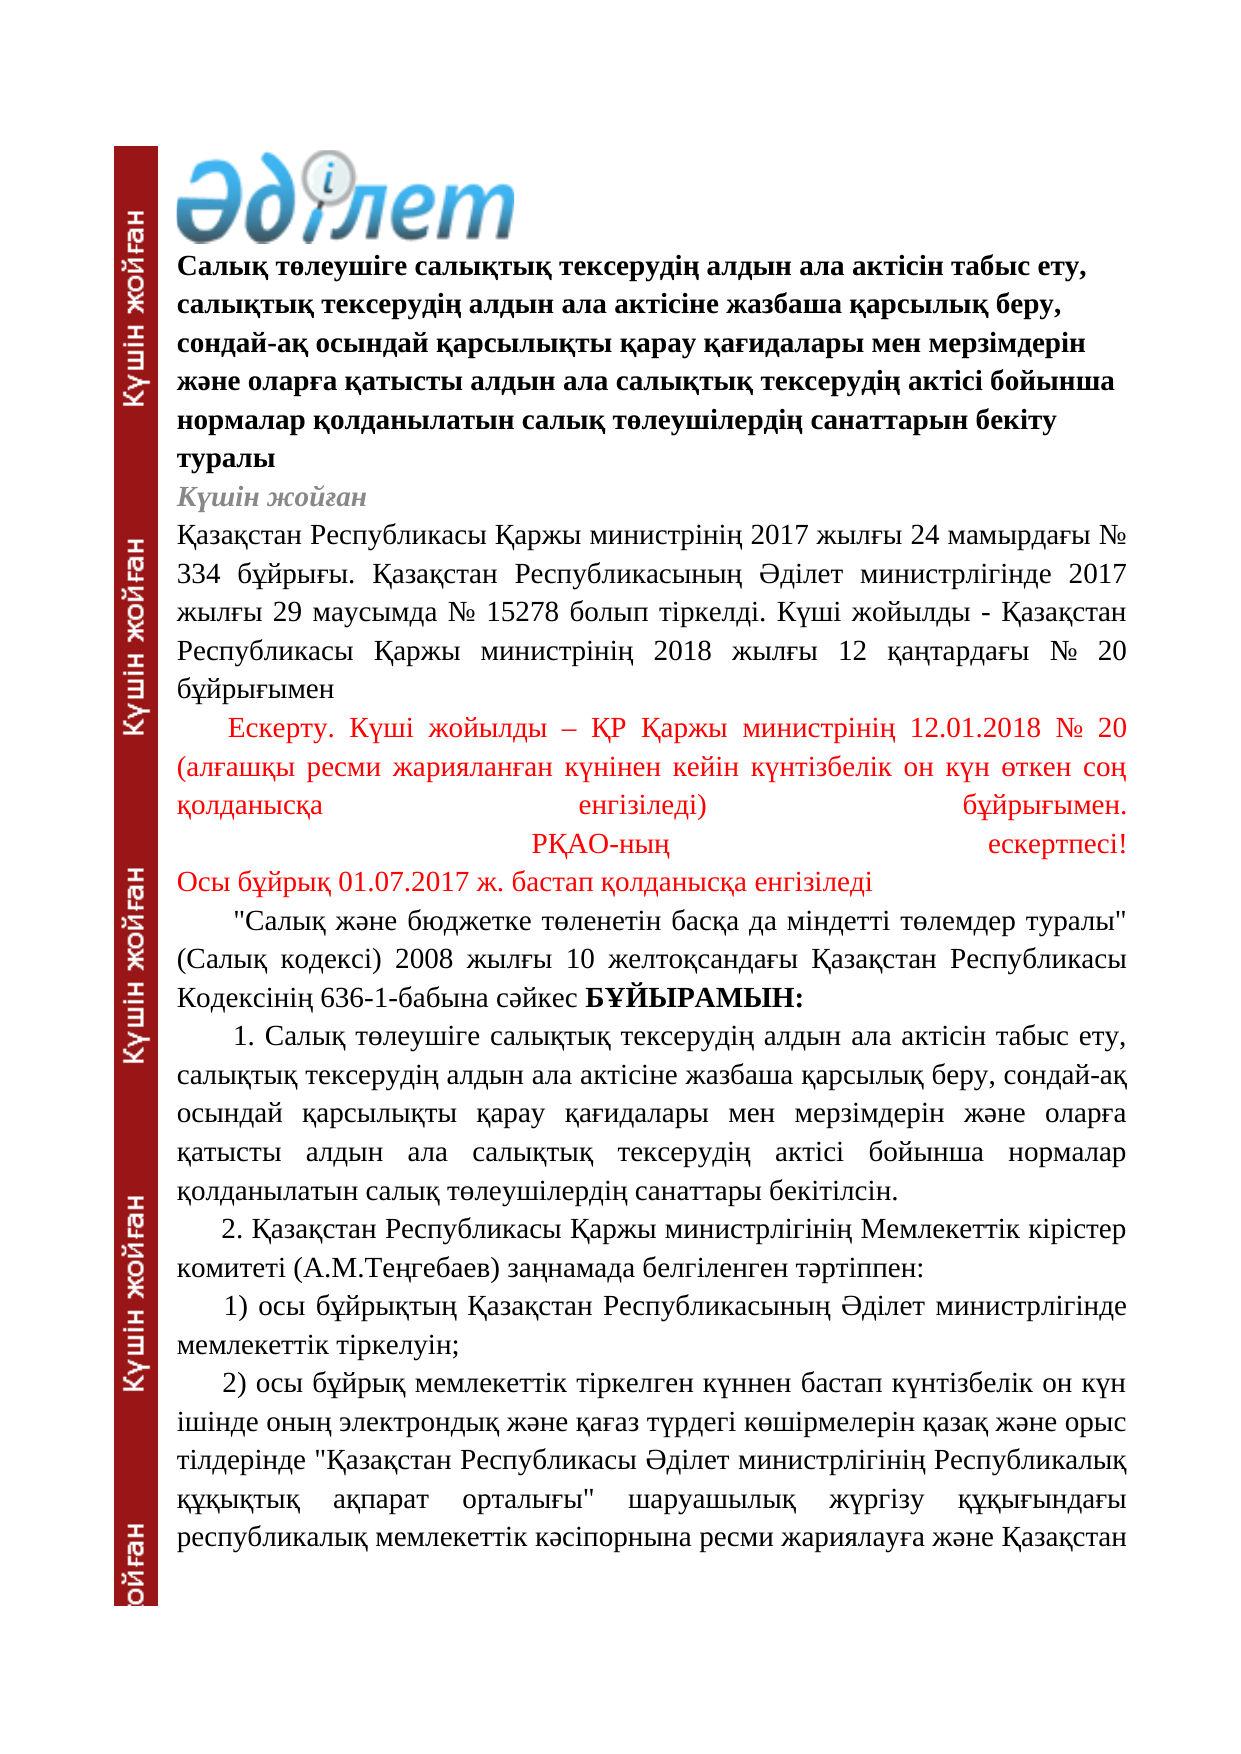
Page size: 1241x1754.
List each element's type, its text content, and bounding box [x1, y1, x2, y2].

picture [114, 512, 158, 517]
picture [114, 1013, 158, 1018]
picture [114, 1360, 158, 1365]
text Салық төлеушіге салықтық тексерудің алдын ала актісін табыс ету, салықтық тексерудің алдын ала актісіне жазбаша қарсылық беру, сондай-ақ осындай қарсылықты қарау қағидалары мен мерзімдерін және оларға қатысты алдын ала салықтық тексерудің актісі бойынша нормалар қолданылатын салық төлеушілердің санаттарын бекіту туралы [112, 248, 1128, 474]
picture [114, 705, 158, 710]
picture [114, 1283, 158, 1288]
picture [114, 474, 158, 479]
text 1) осы бұйрықтың Қазақстан Республикасының Әділет министрлігінде мемлекеттік тіркелуін; [112, 1288, 1128, 1360]
text Ескерту. Күші жойылды – ҚР Қаржы министрінің 12.01.2018 № 20 (алғашқы ресми жарияланған күнінен кейін күнтізбелік он күн өткен соң қолданысқа енгізіледі) бұйрығымен. РҚАО-ның ескертпесі! Осы бұйрық 01.07.2017 ж. бастап қолданысқа енгізіледі [112, 710, 1128, 898]
text "Салық және бюджетке төленетін басқа да міндетті төлемдер туралы" (Салық кодексі) 2008 жылғы 10 желтоқсандағы Қазақстан Республикасы Кодексінің 636-1-бабына сәйкес БҰЙЫРАМЫН: [112, 903, 1128, 1013]
picture [176, 150, 515, 244]
picture [114, 146, 158, 248]
text Қазақстан Республикасы Қаржы министрінің 2017 жылғы 24 мамырдағы № 334 бұйрығы. Қазақстан Республикасының Әділет министрлігінде 2017 жылғы 29 маусымда № 15278 болып тіркелді. Күші жойылды - Қазақстан Республикасы Қаржы министрінің 2018 жылғы 12 қаңтардағы № 20 бұйрығымен [112, 517, 1128, 705]
text 2. Қазақстан Республикасы Қаржы министрлігінің Мемлекеттік кірістер комитеті (А.М.Теңгебаев) заңнамада белгіленген тәртіппен: [112, 1211, 1128, 1283]
picture [114, 1553, 158, 1606]
text 1. Салық төлеушіге салықтық тексерудің алдын ала актісін табыс ету, салықтық тексерудің алдын ала актісіне жазбаша қарсылық беру, сондай-ақ осындай қарсылықты қарау қағидалары мен мерзімдерін және оларға қатысты алдын ала салықтық тексерудің актісі бойынша нормалар қолданылатын салық төлеушiлердiң санаттары бекітілсін. [112, 1018, 1128, 1206]
picture [114, 898, 158, 903]
picture [114, 1206, 158, 1211]
text Күшін жойған [112, 479, 1128, 512]
